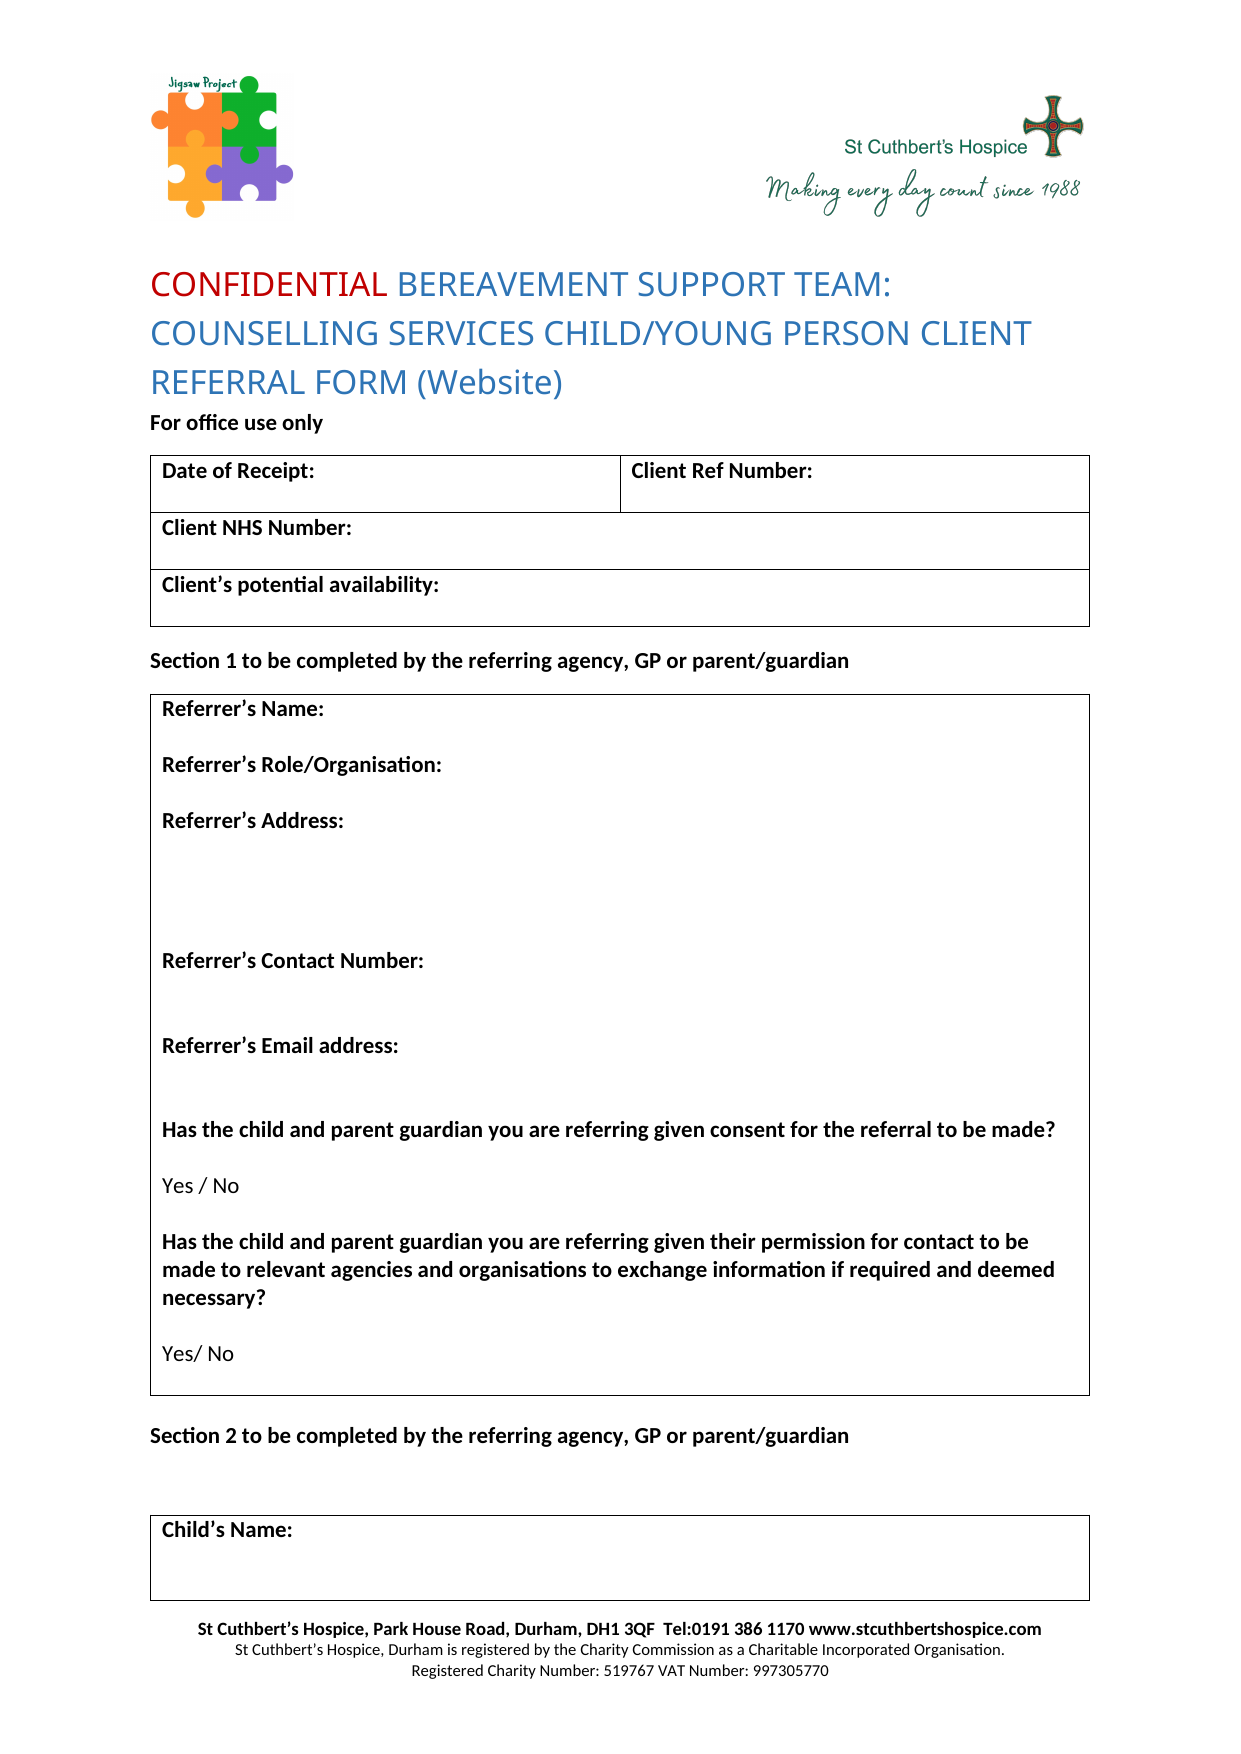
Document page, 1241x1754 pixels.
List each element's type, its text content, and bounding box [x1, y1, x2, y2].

text Section 1 to be completed by the referring agency, GP or parent/guardian [150, 647, 1090, 674]
text Section 2 to be completed by the referring agency, GP or parent/guardian [150, 1421, 1090, 1449]
table_header Referrer’s Name: Referrer’s Role/Organisation: Referrer’s Address: Referrer’s Contact Number: Referrer’s Email address: Has the child and parent guardian you are referring given consent for the referral to be made? Yes / No Has the child and parent guardian you are referring given their permission for contact to be made to relevant agencies and organisations to exchange information if required and deemed necessary? Yes/ No [151, 695, 1089, 1395]
picture [759, 88, 1091, 221]
subtitle CONFIDENTIAL BEREAVEMENT SUPPORT TEAM: COUNSELLING SERVICES CHILD/YOUNG PERSON CLIENT REFERRAL FORM (Website) [150, 261, 1090, 404]
picture [150, 73, 294, 221]
table_header Child’s Name: [151, 1516, 1089, 1600]
text For office use only [150, 408, 1090, 436]
table_header Date of Receipt: [151, 456, 620, 512]
table_cell Client’s potential availability: [151, 570, 1089, 626]
table_header Client Ref Number: [621, 456, 1089, 512]
table_cell Client NHS Number: [151, 513, 1089, 569]
